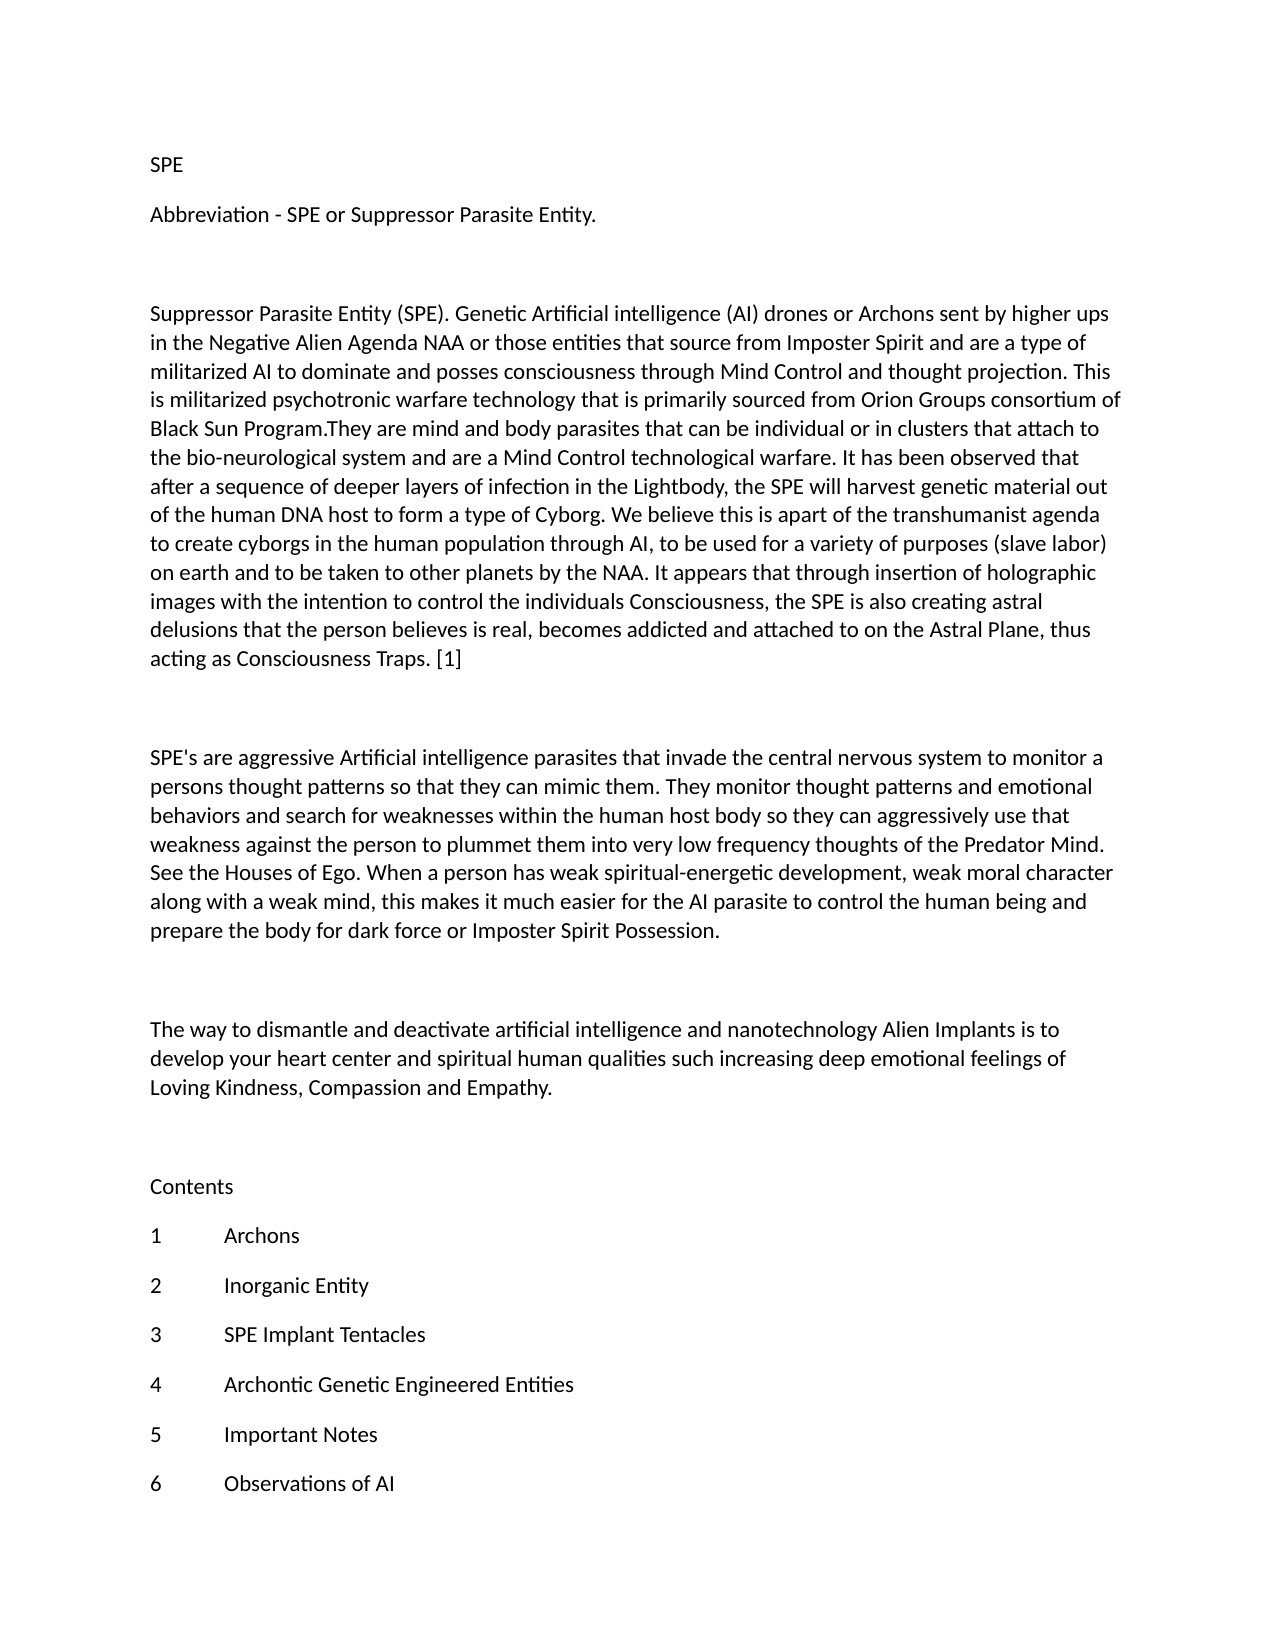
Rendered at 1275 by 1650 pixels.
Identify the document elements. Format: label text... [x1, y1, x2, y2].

text 1 Archons [150, 1221, 1125, 1249]
text 5 Important Notes [150, 1419, 1125, 1448]
text 3 SPE Implant Tentacles [150, 1320, 1125, 1349]
text 6 Observations of AI [150, 1469, 1125, 1497]
text Suppressor Parasite Entity (SPE). Genetic Artificial intelligence (AI) drones or Archons sent by higher ups in the Negative Alien Agenda NAA or those entities that source from Imposter Spirit and are a type of militarized AI to dominate and posses consciousness through Mind Control and thought projection. This is militarized psychotronic warfare technology that is primarily sourced from Orion Groups consortium of Black Sun Program.They are mind and body parasites that can be individual or in clusters that attach to the bio-neurological system and are a Mind Control technological warfare. It has been observed that after a sequence of deeper layers of infection in the Lightbody, the SPE will harvest genetic material out of the human DNA host to form a type of Cyborg. We believe this is apart of the transhumanist agenda to create cyborgs in the human population through AI, to be used for a variety of purposes (slave labor) on earth and to be taken to other planets by the NAA. It appears that through insertion of holographic images with the intention to control the individuals Consciousness, the SPE is also creating astral delusions that the person believes is real, becomes addicted and attached to on the Astral Plane, thus acting as Consciousness Traps. [1] [150, 299, 1125, 672]
text SPE's are aggressive Artificial intelligence parasites that invade the central nervous system to monitor a persons thought patterns so that they can mimic them. They monitor thought patterns and emotional behaviors and search for weaknesses within the human host body so they can aggressively use that weakness against the person to plummet them into very low frequency thoughts of the Predator Mind. See the Houses of Ego. When a person has weak spiritual-energetic development, weak moral character along with a weak mind, this makes it much easier for the AI parasite to control the human being and prepare the body for dark force or Imposter Spirit Possession. [150, 743, 1125, 944]
text 4 Archontic Genetic Engineered Entities [150, 1369, 1125, 1398]
text The way to dismantle and deactivate artificial intelligence and nanotechnology Alien Implants is to develop your heart center and spiritual human qualities such increasing deep emotional feelings of Loving Kindness, Compassion and Empathy. [150, 1014, 1125, 1101]
text SPE [150, 150, 1125, 179]
text Abbreviation - SPE or Suppressor Parasite Entity. [150, 199, 1125, 228]
text Contents [150, 1171, 1125, 1200]
text 2 Inorganic Entity [150, 1270, 1125, 1299]
